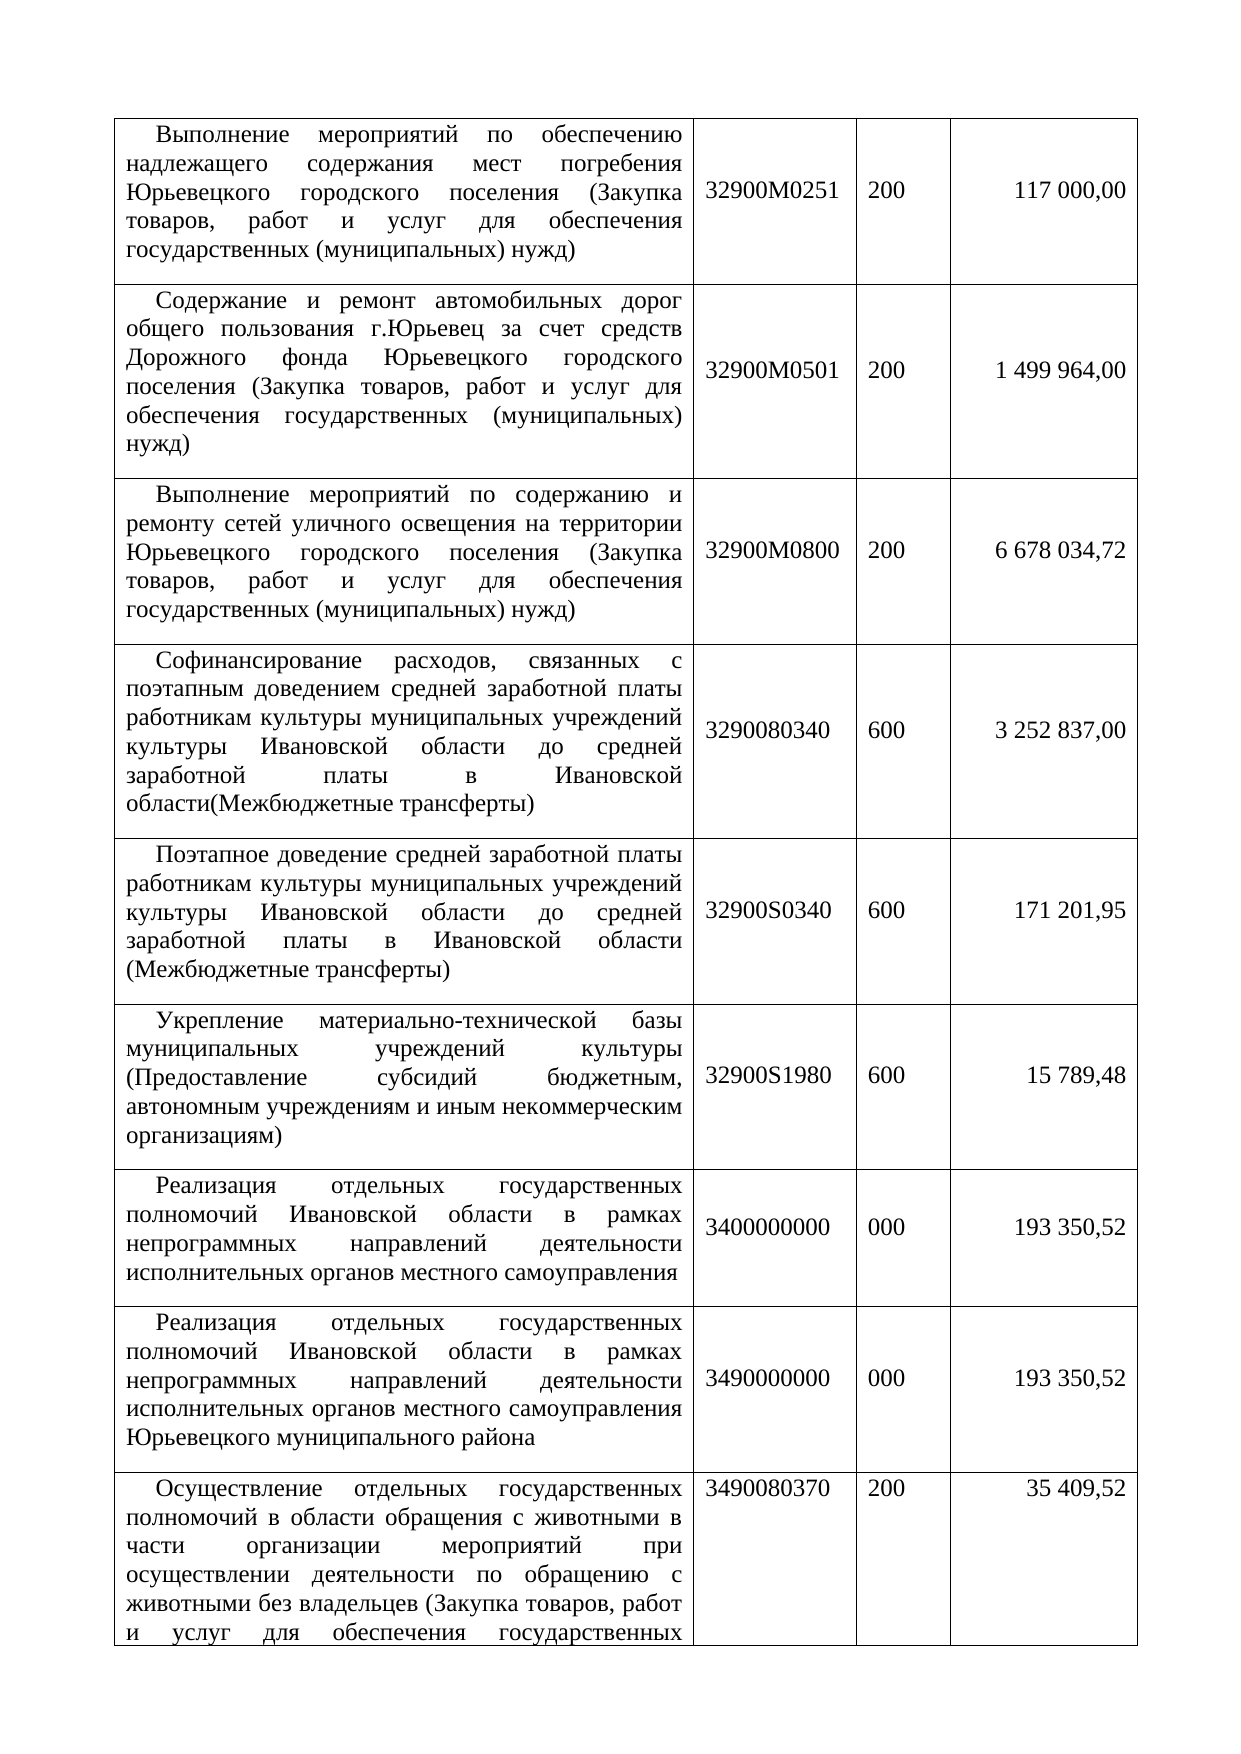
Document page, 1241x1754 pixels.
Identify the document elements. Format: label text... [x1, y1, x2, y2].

table_cell Выполнение мероприятий по обеспечению надлежащего содержания мест погребения Юрьевецкого городского поселения (Закупка товаров, работ и услуг для обеспечения государственных (муниципальных) нужд) [115, 119, 693, 284]
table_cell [115, 1473, 693, 1645]
table_cell 200 [857, 285, 950, 478]
table_cell Софинансирование расходов, связанных с поэтапным доведением средней заработной платы работникам культуры муниципальных учреждений культуры Ивановской области до средней заработной платы в Ивановской области(Межбюджетные трансферты) [115, 645, 693, 838]
table_cell 000 [857, 1307, 950, 1472]
table_cell 000 [857, 1170, 950, 1306]
table_cell 32900М0501 [694, 285, 856, 478]
table_cell 193 350,52 [951, 1170, 1137, 1306]
table_cell 3290080340 [694, 645, 856, 838]
table_cell Укрепление материально-технической базы муниципальных учреждений культуры (Предоставление субсидий бюджетным, автономным учреждениям и иным некоммерческим организациям) [115, 1005, 693, 1169]
table_cell 193 350,52 [951, 1307, 1137, 1472]
table_cell 3 252 837,00 [951, 645, 1137, 838]
table_cell Поэтапное доведение средней заработной платы работникам культуры муниципальных учреждений культуры Ивановской области до средней заработной платы в Ивановской области (Межбюджетные трансферты) [115, 839, 693, 1004]
table_cell 600 [857, 1005, 950, 1169]
table_cell 32900М0800 [694, 479, 856, 644]
table_cell 200 [857, 1473, 950, 1645]
table_cell Реализация отдельных государственных полномочий Ивановской области в рамках непрограммных направлений деятельности исполнительных органов местного самоуправления [115, 1170, 693, 1306]
table_cell 32900S0340 [694, 839, 856, 1004]
table_cell 15 789,48 [951, 1005, 1137, 1169]
table_cell 32900S1980 [694, 1005, 856, 1169]
table_cell Реализация отдельных государственных полномочий Ивановской области в рамках непрограммных направлений деятельности исполнительных органов местного самоуправления Юрьевецкого муниципального района [115, 1307, 693, 1472]
table_cell Содержание и ремонт автомобильных дорог общего пользования г.Юрьевец за счет средств Дорожного фонда Юрьевецкого городского поселения (Закупка товаров, работ и услуг для обеспечения государственных (муниципальных) нужд) [115, 285, 693, 478]
table_cell Выполнение мероприятий по содержанию и ремонту сетей уличного освещения на территории Юрьевецкого городского поселения (Закупка товаров, работ и услуг для обеспечения государственных (муниципальных) нужд) [115, 479, 693, 644]
table_cell 6 678 034,72 [951, 479, 1137, 644]
table_cell 1 499 964,00 [951, 285, 1137, 478]
table_cell 3490000000 [694, 1307, 856, 1472]
table_cell 600 [857, 645, 950, 838]
table_cell 3490080370 [694, 1473, 856, 1645]
table_cell 200 [857, 479, 950, 644]
table_cell 32900М0251 [694, 119, 856, 284]
table_cell 171 201,95 [951, 839, 1137, 1004]
table_cell 3400000000 [694, 1170, 856, 1306]
table_cell 200 [857, 119, 950, 284]
table_cell 117 000,00 [951, 119, 1137, 284]
table_cell 600 [857, 839, 950, 1004]
table_cell 35 409,52 [951, 1473, 1137, 1645]
